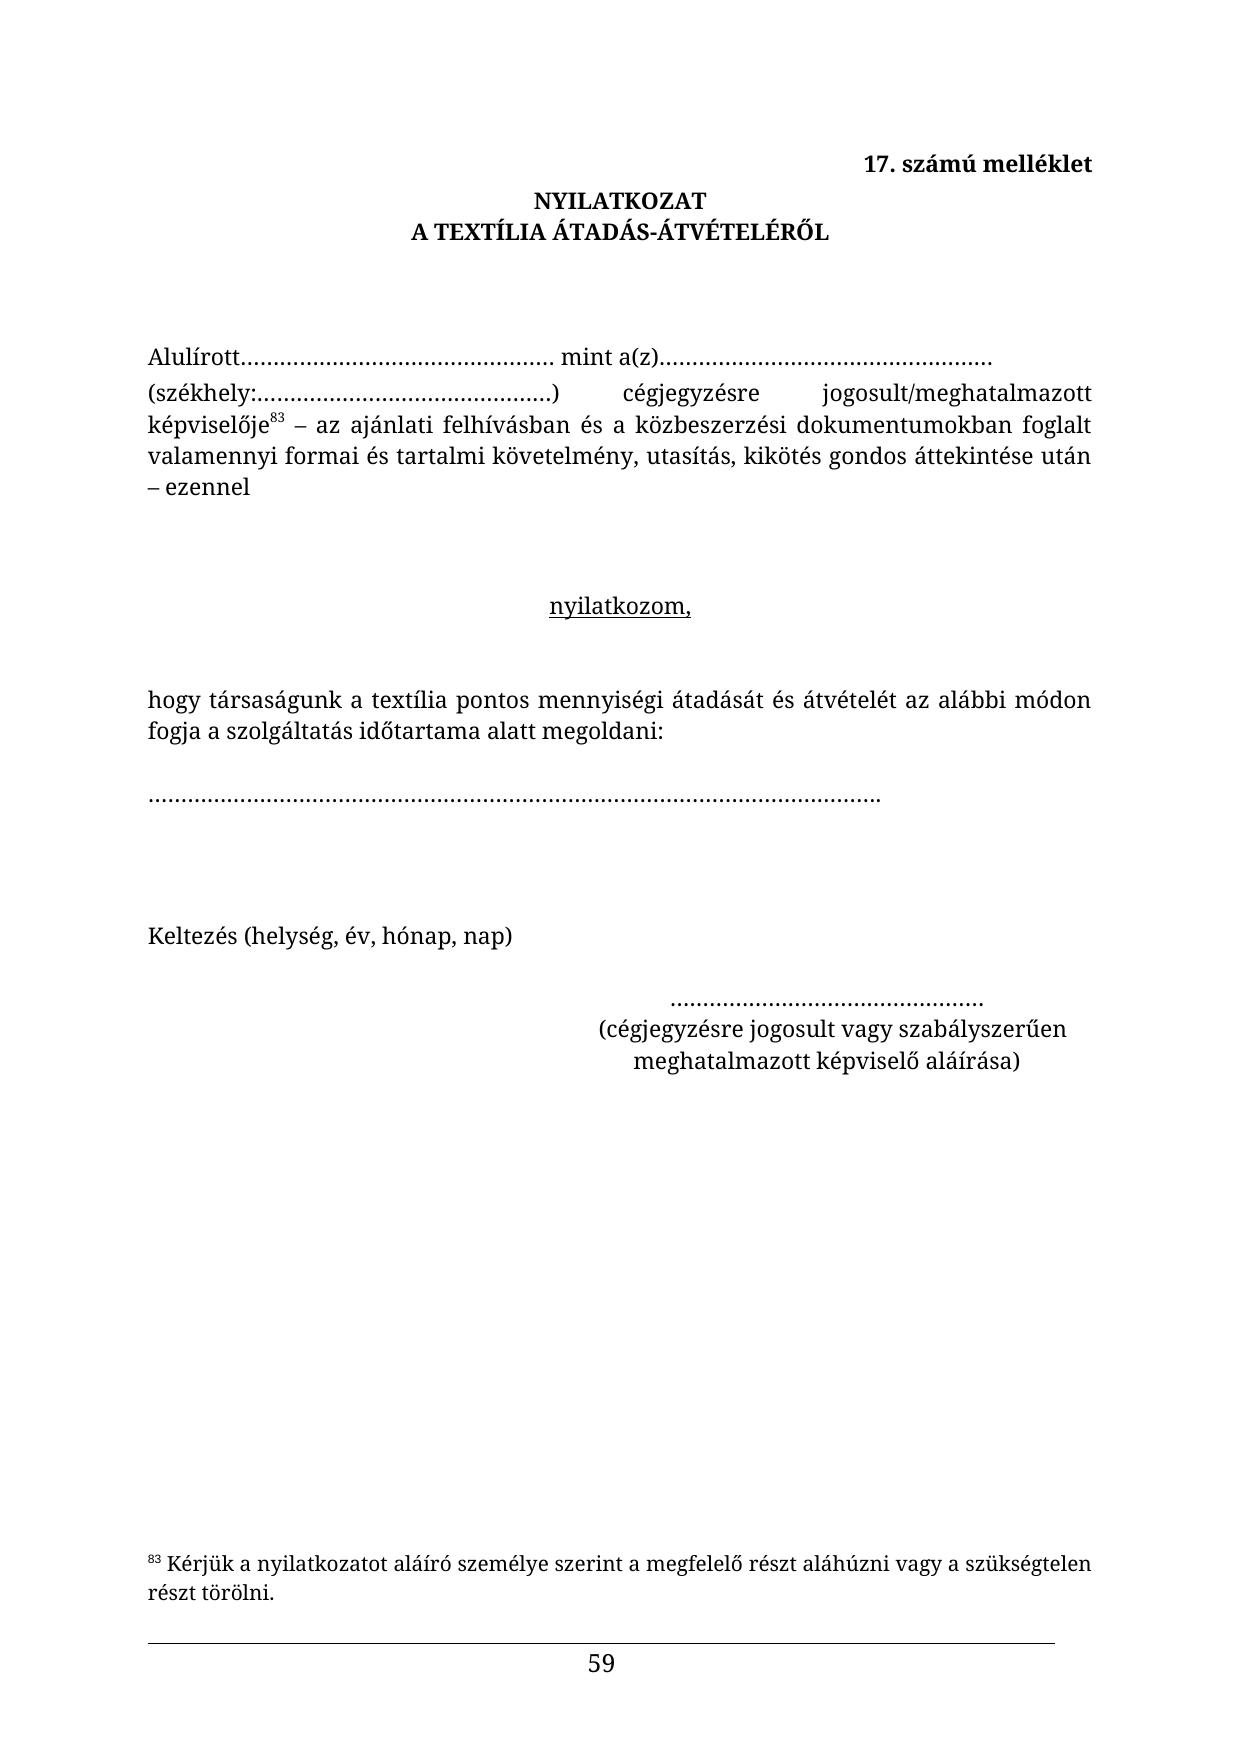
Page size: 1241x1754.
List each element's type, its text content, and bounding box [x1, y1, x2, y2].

text Alulírott………………………………………… mint a(z)…………………………………………… [148, 341, 1093, 373]
text nyilatkozom, [148, 590, 1093, 622]
text NYILATKOZAT [148, 185, 1093, 216]
text (székhely:………………………………………) cégjegyzésre jogosult/meghatalmazott képviselője – az ajánlati felhívásban és a közbeszerzési dokumentumokban foglalt valamennyi formai és tartalmi követelmény, utasítás, kikötés gondos áttekintése után – ezennel [148, 377, 1093, 502]
text (cégjegyzésre jogosult vagy szabályszerűen [148, 1013, 1093, 1045]
text 17. számú melléklet [148, 148, 1093, 179]
text ………………………………………… [148, 982, 1093, 1013]
text A TEXTÍLIA ÁTADÁS-ÁTVÉTELÉRŐL [148, 216, 1093, 248]
text …………………………………………………………………………………………………. [148, 778, 1093, 809]
text hogy társaságunk a textília pontos mennyiségi átadását és átvételét az alábbi módon fogja a szolgáltatás időtartama alatt megoldani: [148, 684, 1093, 747]
text meghatalmazott képviselő aláírása) [148, 1045, 1093, 1076]
text Keltezés (helység, év, hónap, nap) [148, 920, 1093, 951]
